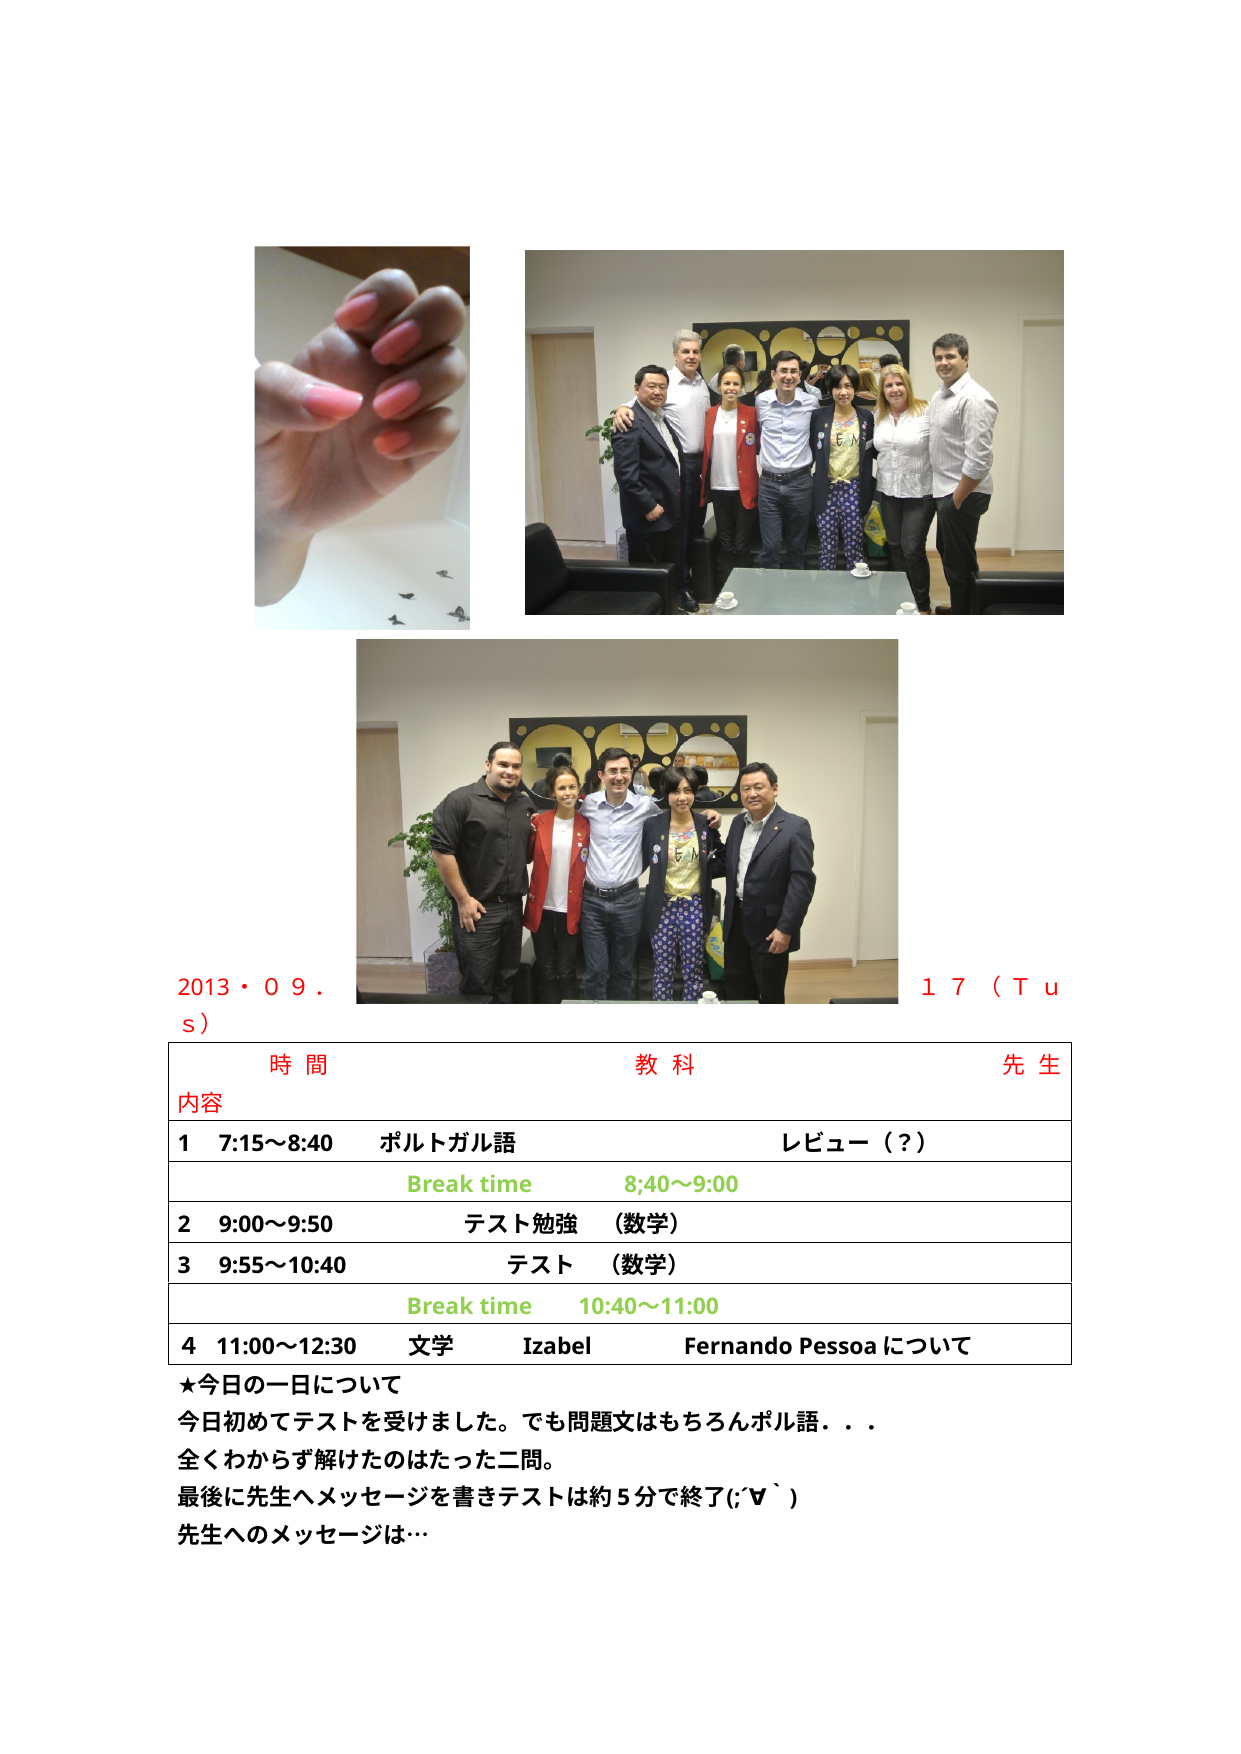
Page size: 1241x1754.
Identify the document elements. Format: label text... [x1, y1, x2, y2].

text ★今日の一日について [177, 1365, 1063, 1402]
text ４ 11:00～12:30 文学 Izabel Fernando Pessoaについて [169, 1324, 1071, 1364]
text 最後に先生へメッセージを書きテストは約5分で終了(;´∀｀) [177, 1477, 1063, 1515]
text 2013・０９．１７（Ｔｕｓ） [177, 967, 1063, 1042]
picture [523, 250, 1064, 613]
text 1 7:15～8:40 ポルトガル語 レビュー（？） [169, 1121, 1071, 1161]
text 時間 教科 先生 内容 [169, 1043, 1071, 1120]
text 全くわからず解けたのはたった二問。 [177, 1440, 1063, 1477]
text 先生へのメッセージは… [177, 1515, 1063, 1552]
text Break time 10:40～11:00 [169, 1284, 1071, 1323]
picture [255, 247, 469, 629]
text 3 9:55～10:40 テスト （数学） [169, 1243, 1071, 1282]
text Break time 8;40～9:00 [169, 1162, 1071, 1201]
picture [354, 639, 898, 1003]
text 2 9:00～9:50 テスト勉強 （数学） [169, 1202, 1071, 1242]
text 今日初めてテストを受けました。でも問題文はもちろんポル語．．． [177, 1402, 1063, 1440]
